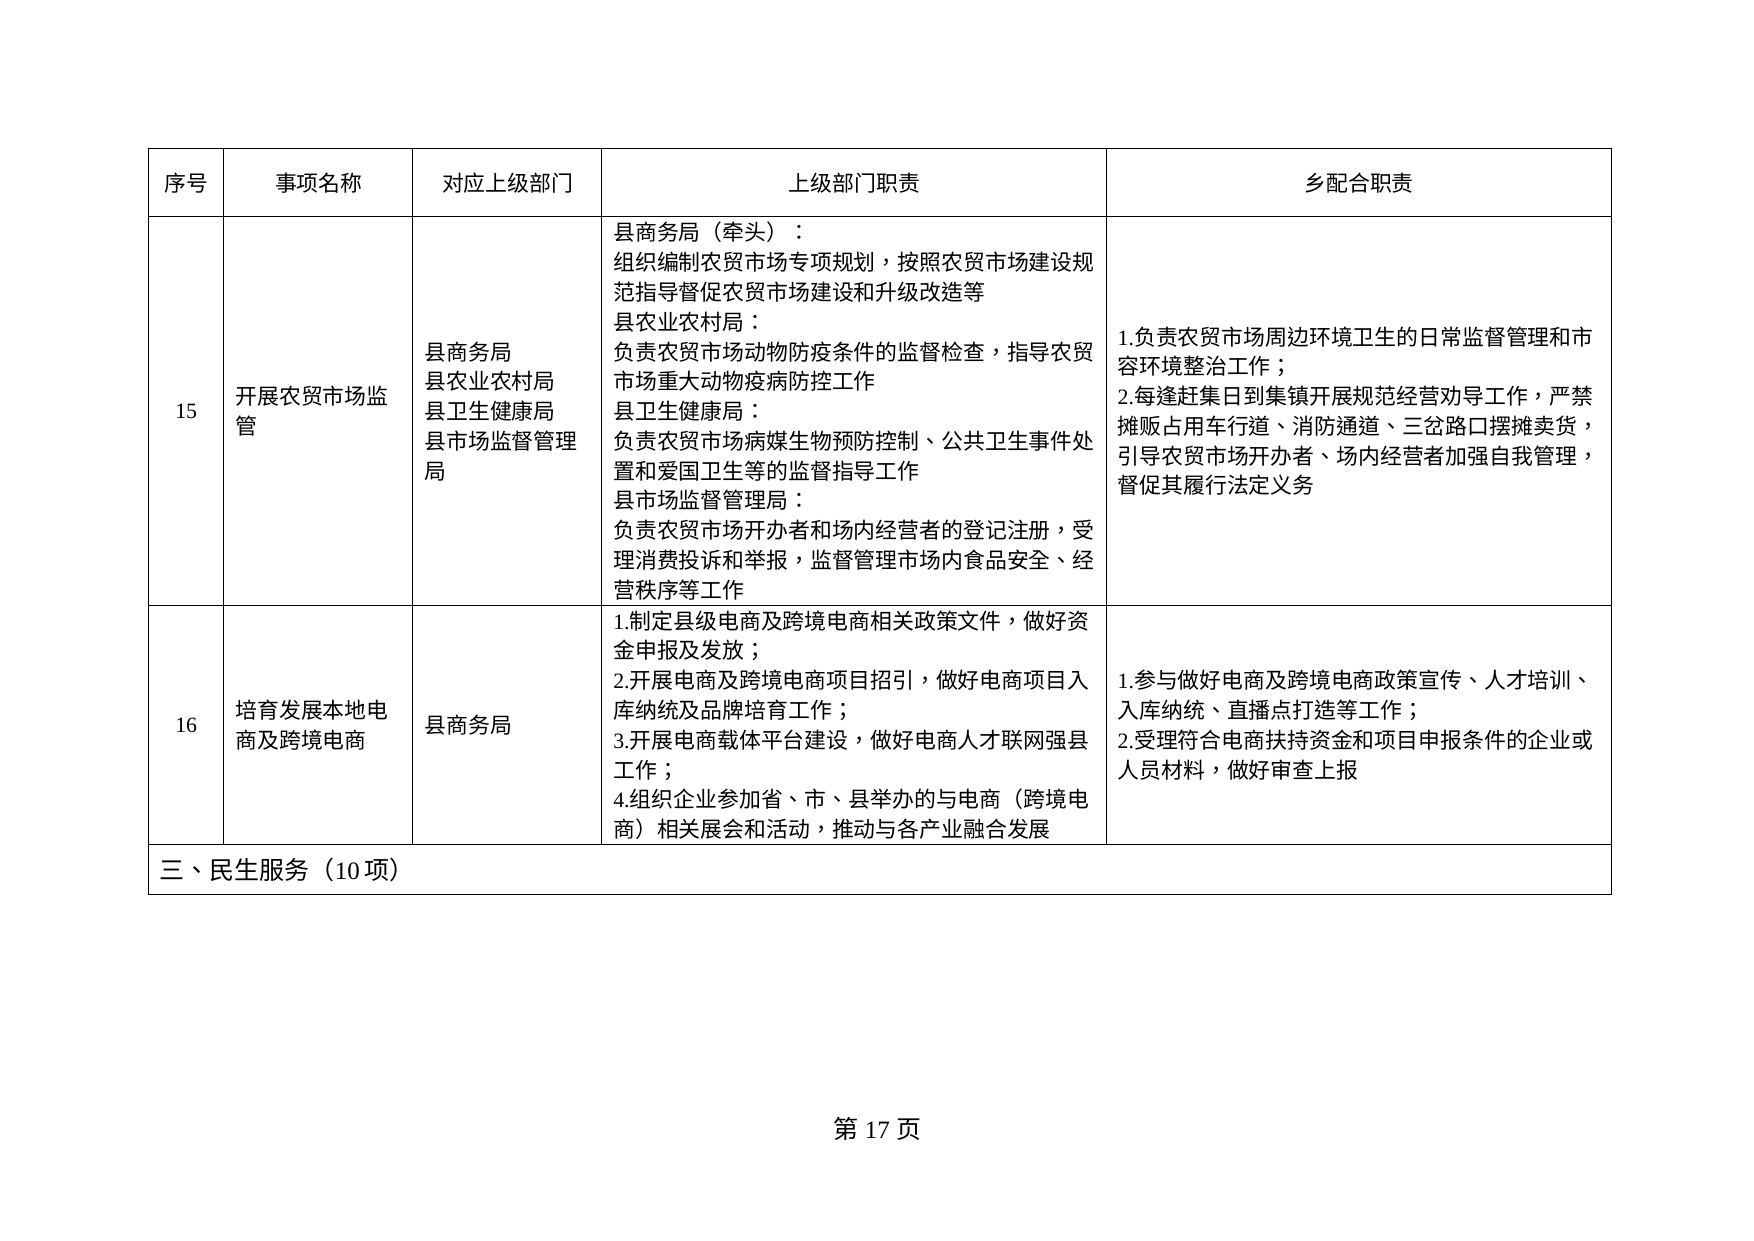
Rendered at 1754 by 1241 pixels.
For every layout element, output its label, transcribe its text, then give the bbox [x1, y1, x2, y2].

table_header 上级部门职责 [602, 149, 1106, 216]
table_header 事项名称 [224, 149, 412, 216]
table_cell 16 [149, 606, 223, 844]
table_header 对应上级部门 [413, 149, 601, 216]
table_cell 1.参与做好电商及跨境电商政策宣传、人才培训、入库纳统、直播点打造等工作； 2.受理符合电商扶持资金和项目申报条件的企业或人员材料，做好审查上报 [1107, 606, 1611, 844]
table_header 乡配合职责 [1107, 149, 1611, 216]
table_cell 1.制定县级电商及跨境电商相关政策文件，做好资金申报及发放； 2.开展电商及跨境电商项目招引，做好电商项目入库纳统及品牌培育工作； 3.开展电商载体平台建设，做好电商人才联网强县工作； 4.组织企业参加省、市、县举办的与电商（跨境电商）相关展会和活动，推动与各产业融合发展 [602, 606, 1106, 844]
table_cell 县商务局 县农业农村局 县卫生健康局 县市场监督管理局 [413, 217, 601, 604]
table_cell 县商务局（牵头）： 组织编制农贸市场专项规划，按照农贸市场建设规范指导督促农贸市场建设和升级改造等 县农业农村局： 负责农贸市场动物防疫条件的监督检查，指导农贸市场重大动物疫病防控工作 县卫生健康局： 负责农贸市场病媒生物预防控制、公共卫生事件处置和爱国卫生等的监督指导工作 县市场监督管理局： 负责农贸市场开办者和场内经营者的登记注册，受理消费投诉和举报，监督管理市场内食品安全、经营秩序等工作 [602, 217, 1106, 604]
table_cell 开展农贸市场监管 [224, 217, 412, 604]
table_cell 1.负责农贸市场周边环境卫生的日常监督管理和市容环境整治工作； 2.每逢赶集日到集镇开展规范经营劝导工作，严禁摊贩占用车行道、消防通道、三岔路口摆摊卖货，引导农贸市场开办者、场内经营者加强自我管理，督促其履行法定义务 [1107, 217, 1611, 604]
table_cell 15 [149, 217, 223, 604]
table_header 序号 [149, 149, 223, 216]
table_cell 县商务局 [413, 606, 601, 844]
table_cell 培育发展本地电商及跨境电商 [224, 606, 412, 844]
table_cell 三、民生服务（10项） [149, 845, 1611, 894]
